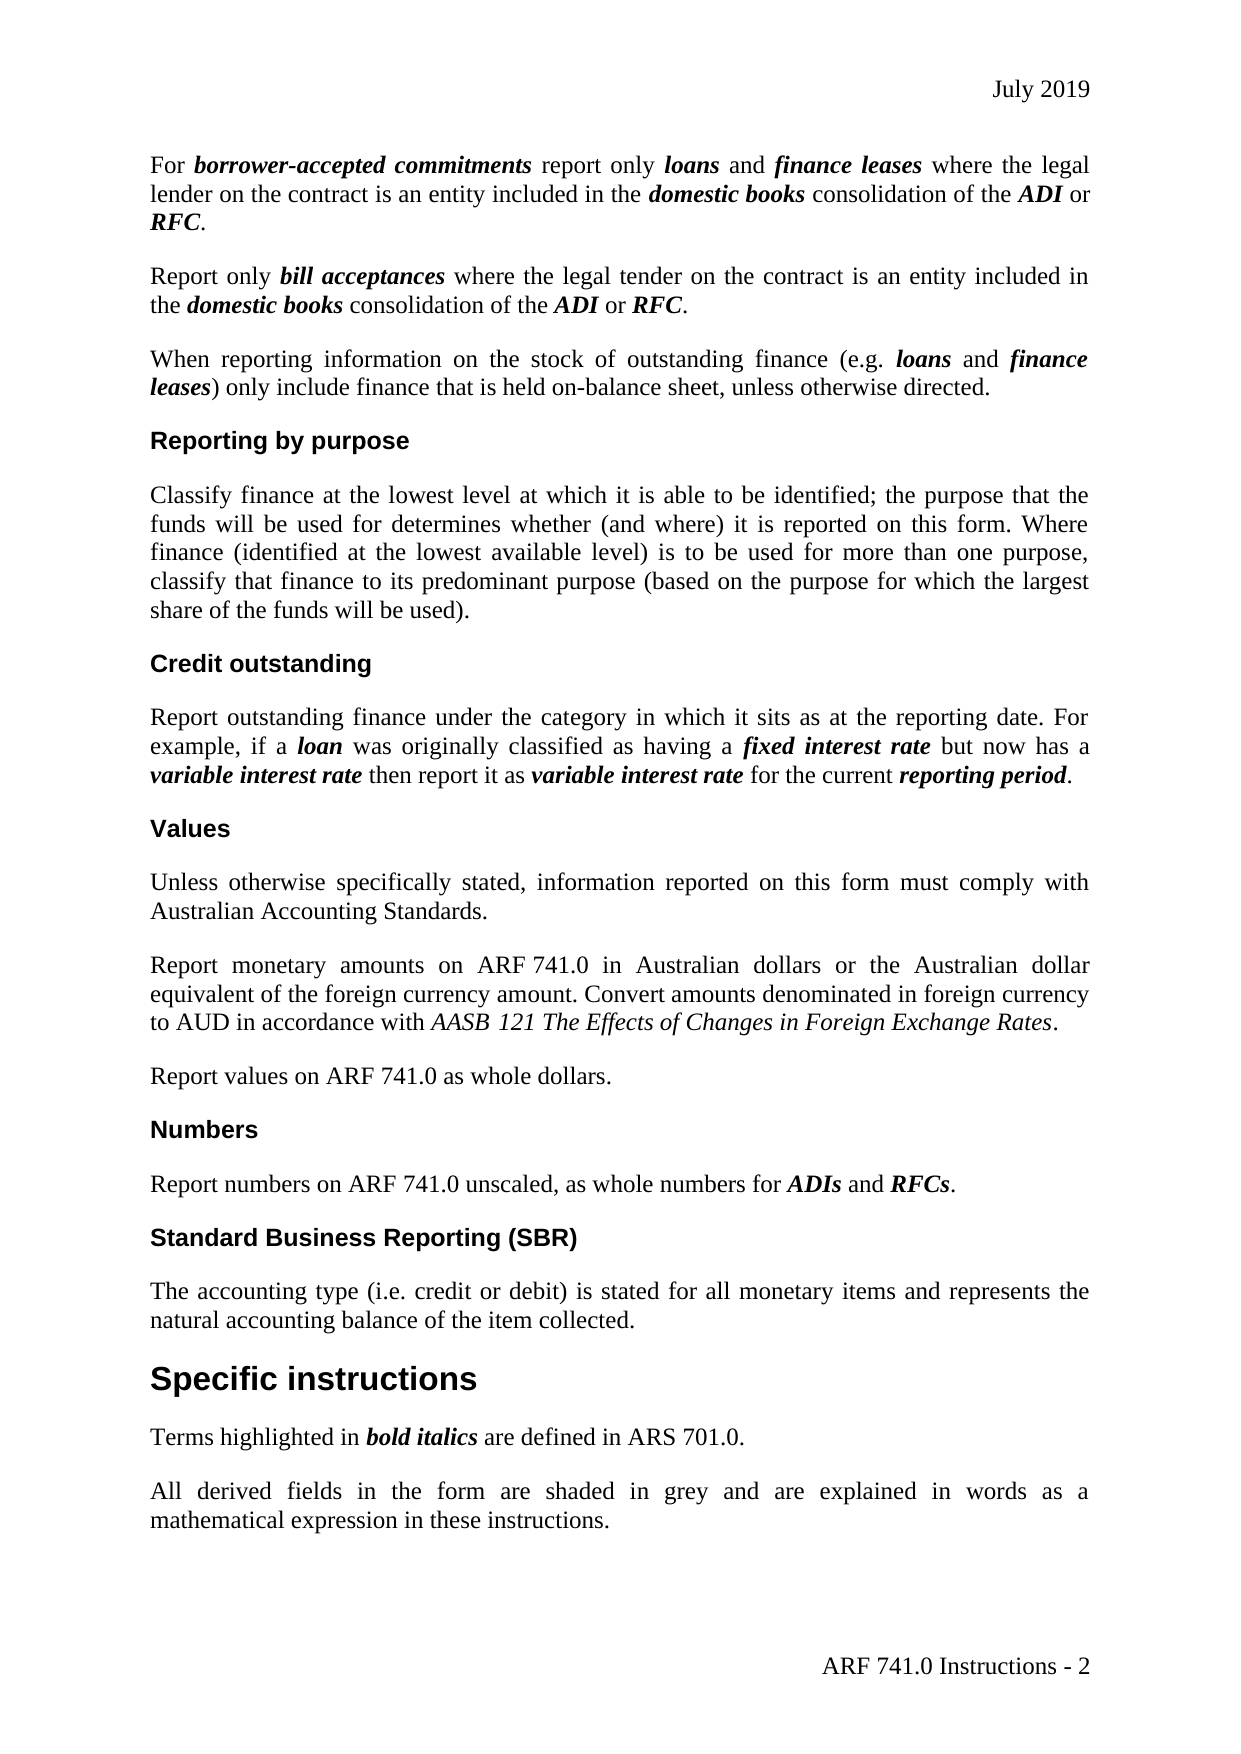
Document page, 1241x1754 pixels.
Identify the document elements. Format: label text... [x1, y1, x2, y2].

text Standard Business Reporting (SBR) [150, 1222, 1090, 1251]
text Specific instructions [150, 1359, 1090, 1397]
text For borrower-accepted commitments report only loans and finance leases where the legal lender on the contract is an entity included in the domestic books consolidation of the ADI or RFC. [150, 150, 1090, 236]
text Terms highlighted in bold italics are defined in ARS 701.0. [150, 1422, 1090, 1451]
text Values [150, 814, 1090, 842]
text Credit outstanding [150, 649, 1090, 677]
text Unless otherwise specifically stated, information reported on this form must comply with Australian Accounting Standards. [150, 867, 1090, 925]
text All derived fields in the form are shaded in grey and are explained in words as a mathematical expression in these instructions. [150, 1476, 1090, 1533]
text Classify finance at the lowest level at which it is able to be identified; the purpose that the funds will be used for determines whether (and where) it is reported on this form. Where finance (identified at the lowest available level) is to be used for more than one purpose, classify that finance to its predominant purpose (based on the purpose for which the largest share of the funds will be used). [150, 480, 1090, 624]
text Reporting by purpose [150, 426, 1090, 455]
text Report numbers on ARF 741.0 unscaled, as whole numbers for ADIs and RFCs. [150, 1169, 1090, 1197]
text Report outstanding finance under the category in which it sits as at the reporting date. For example, if a loan was originally classified as having a fixed interest rate but now has a variable interest rate then report it as variable interest rate for the current reporting period. [150, 702, 1090, 789]
text Report only bill acceptances where the legal tender on the contract is an entity included in the domestic books consolidation of the ADI or RFC. [150, 261, 1090, 319]
text Report values on ARF 741.0 as whole dollars. [150, 1061, 1090, 1090]
text The accounting type (i.e. credit or debit) is stated for all monetary items and represents the natural accounting balance of the item collected. [150, 1276, 1090, 1334]
text When reporting information on the stock of outstanding finance (e.g. loans and finance leases) only include finance that is held on-balance sheet, unless otherwise directed. [150, 344, 1090, 401]
text Numbers [150, 1115, 1090, 1144]
text Report monetary amounts on ARF 741.0 in Australian dollars or the Australian dollar equivalent of the foreign currency amount. Convert amounts denominated in foreign currency to AUD in accordance with AASB 121 The Effects of Changes in Foreign Exchange Rates. [150, 950, 1090, 1036]
